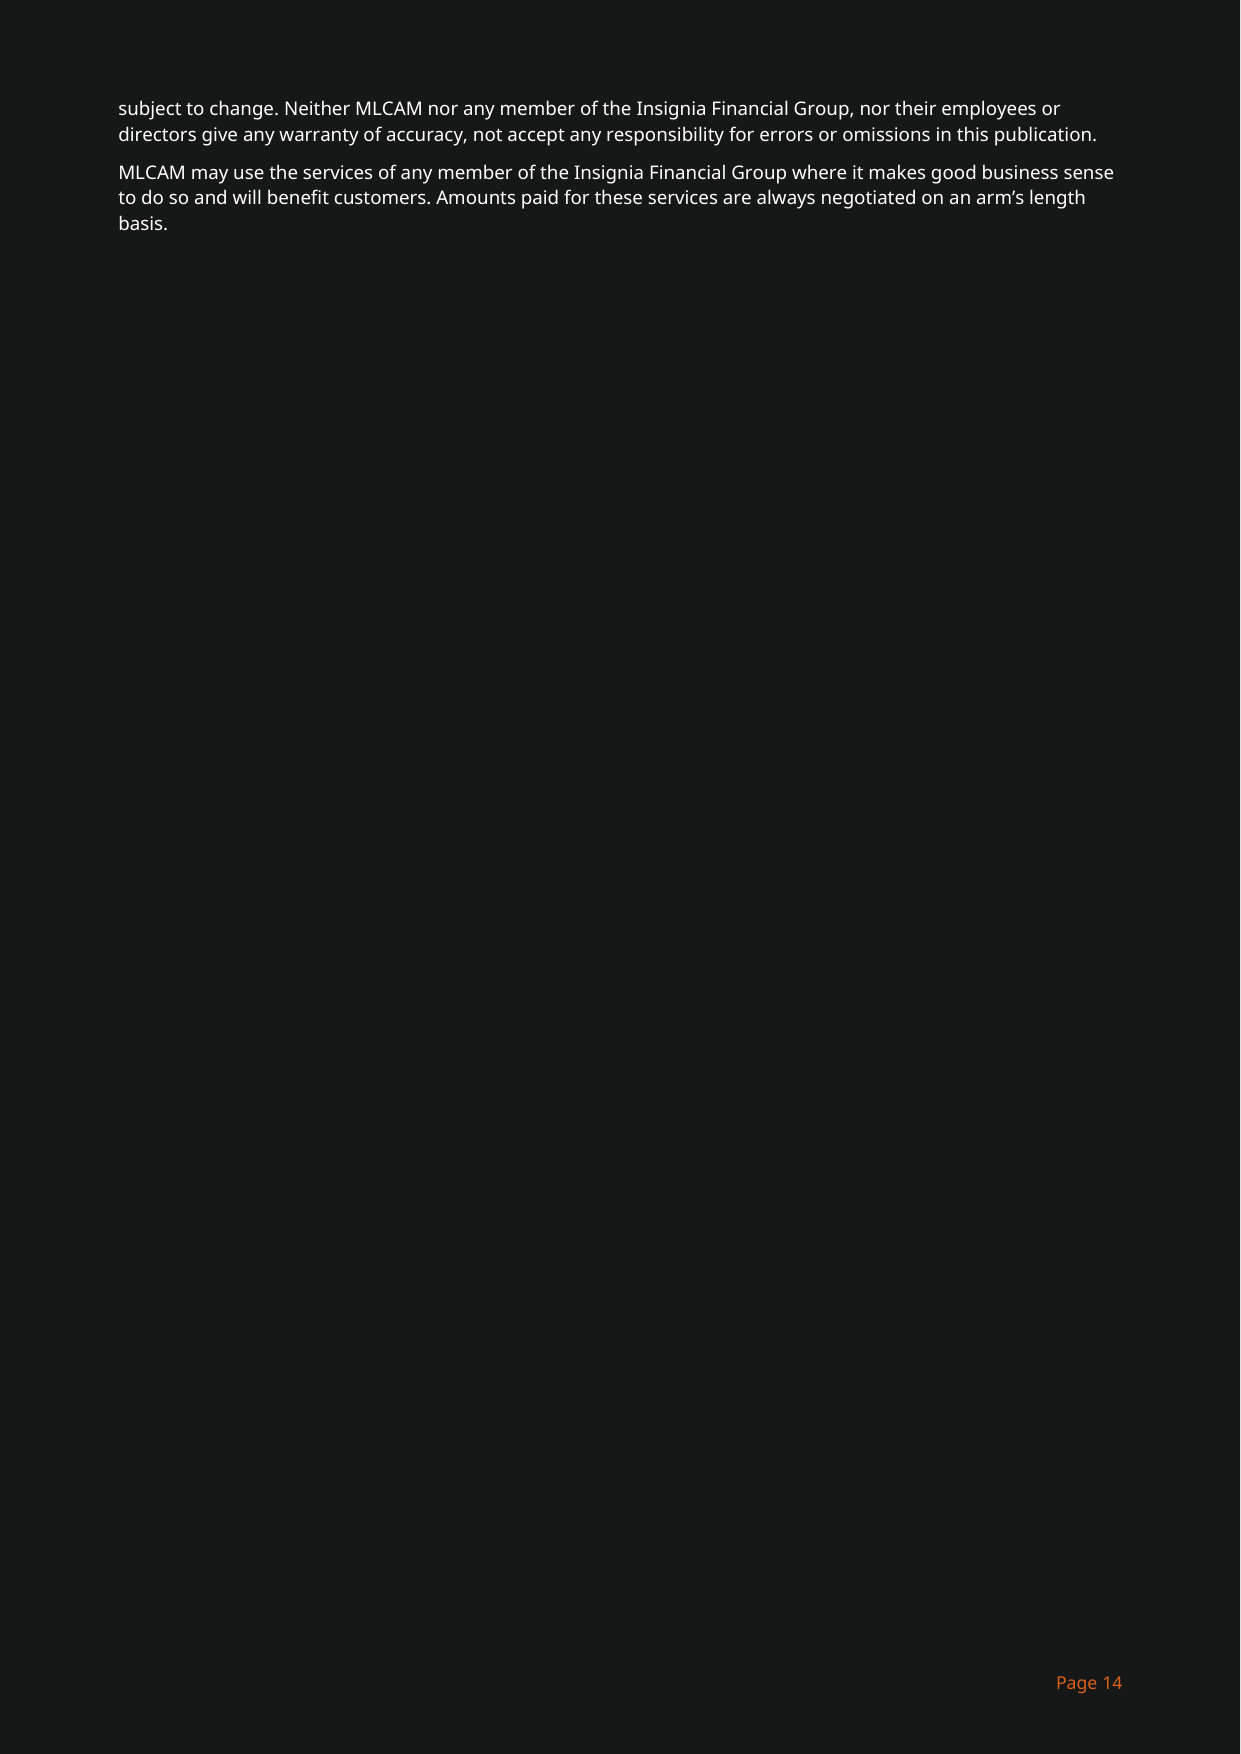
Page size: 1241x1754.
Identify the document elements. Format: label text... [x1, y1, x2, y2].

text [118, 95, 1122, 146]
text MLCAM may use the services of any member of the Insignia Financial Group where it makes good business sense to do so and will benefit customers. Amounts paid for these services are always negotiated on an arm’s length basis. [118, 159, 1122, 236]
